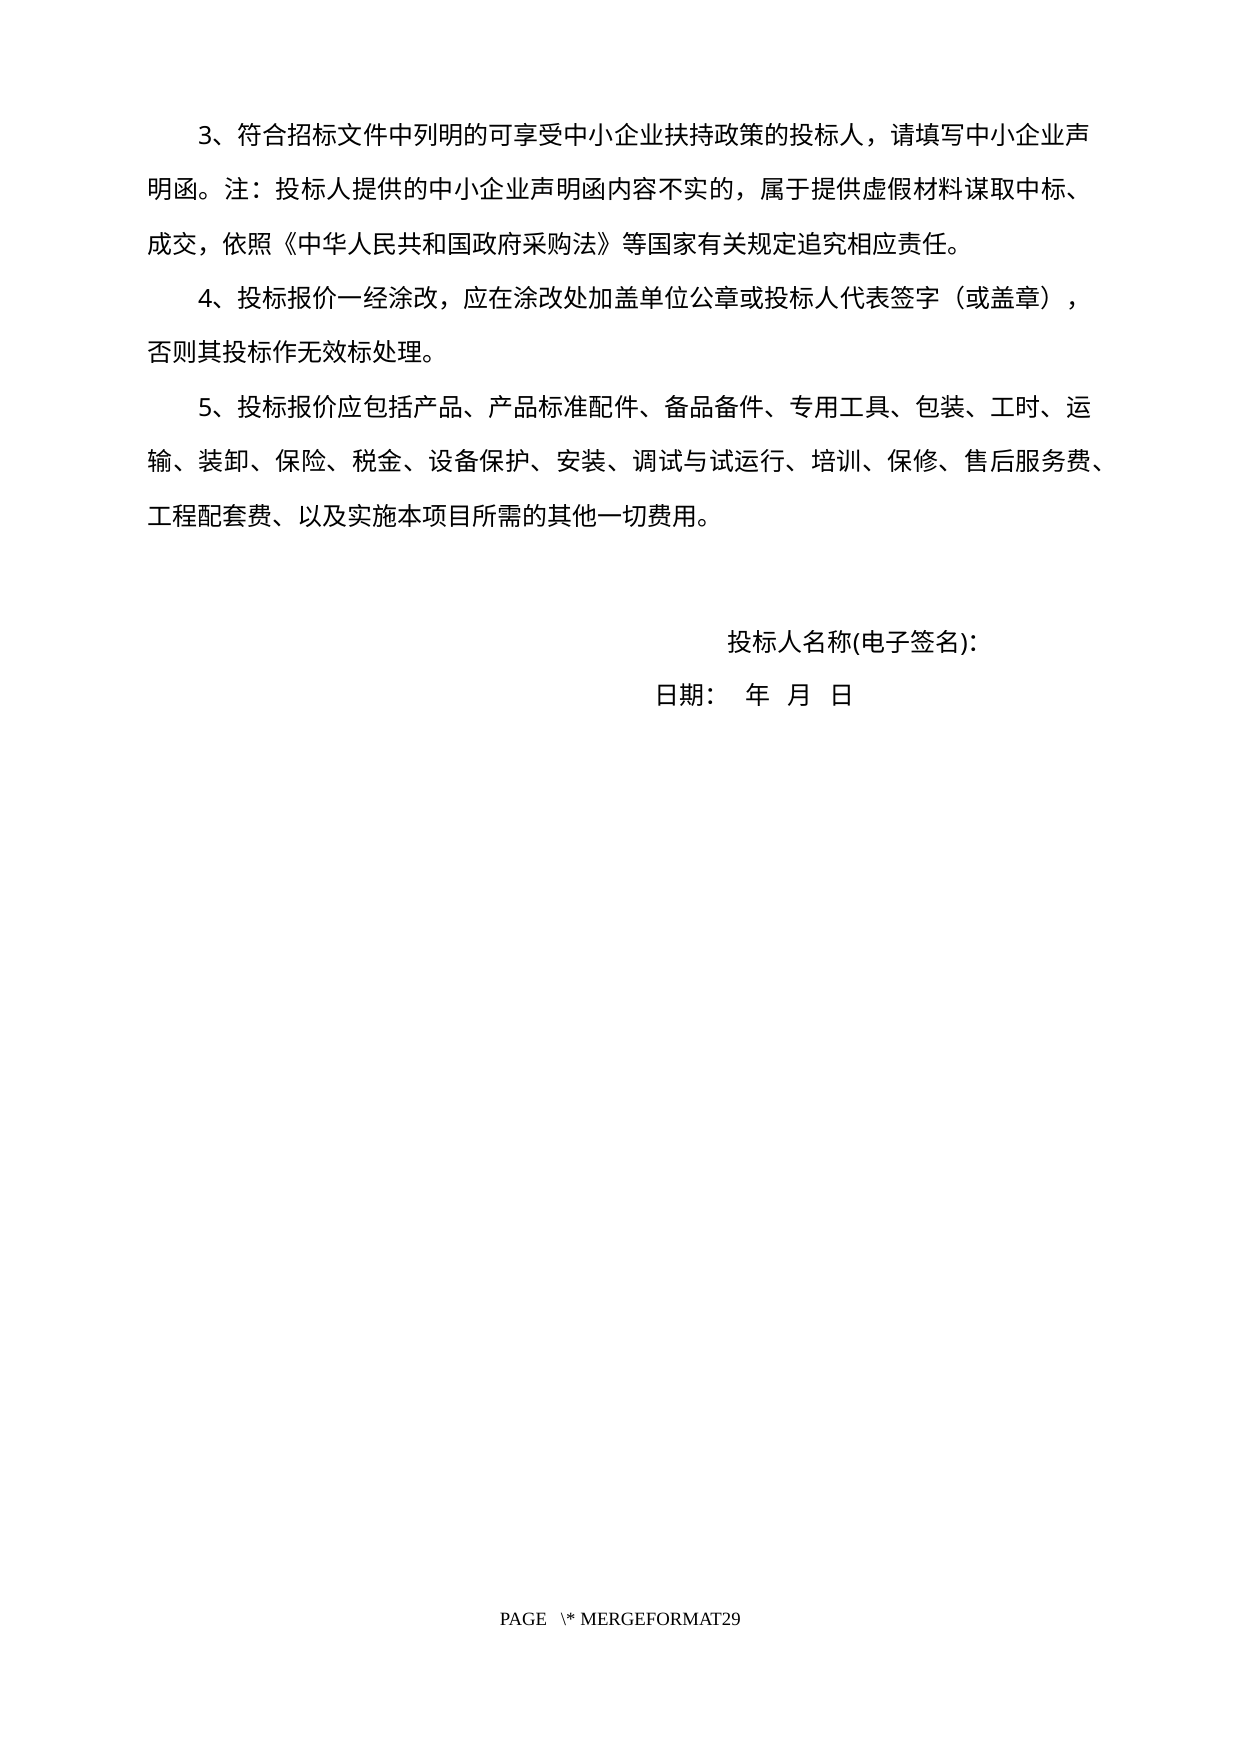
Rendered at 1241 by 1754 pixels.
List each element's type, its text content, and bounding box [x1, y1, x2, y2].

text 3、符合招标文件中列明的可享受中小企业扶持政策的投标人，请填写中小企业声明函。注：投标人提供的中小企业声明函内容不实的，属于提供虚假材料谋取中标、成交，依照《中华人民共和国政府采购法》等国家有关规定追究相应责任。 [148, 115, 1092, 260]
text 日期： 年 月 日 [148, 675, 1092, 712]
text 5、投标报价应包括产品、产品标准配件、备品备件、专用工具、包装、工时、运输、装卸、保险、税金、设备保护、安装、调试与试运行、培训、保修、售后服务费、工程配套费、以及实施本项目所需的其他一切费用。 [148, 387, 1092, 532]
text 4、投标报价一经涂改，应在涂改处加盖单位公章或投标人代表签字（或盖章），否则其投标作无效标处理。 [148, 278, 1092, 369]
text 投标人名称(电子签名)： [148, 607, 992, 663]
